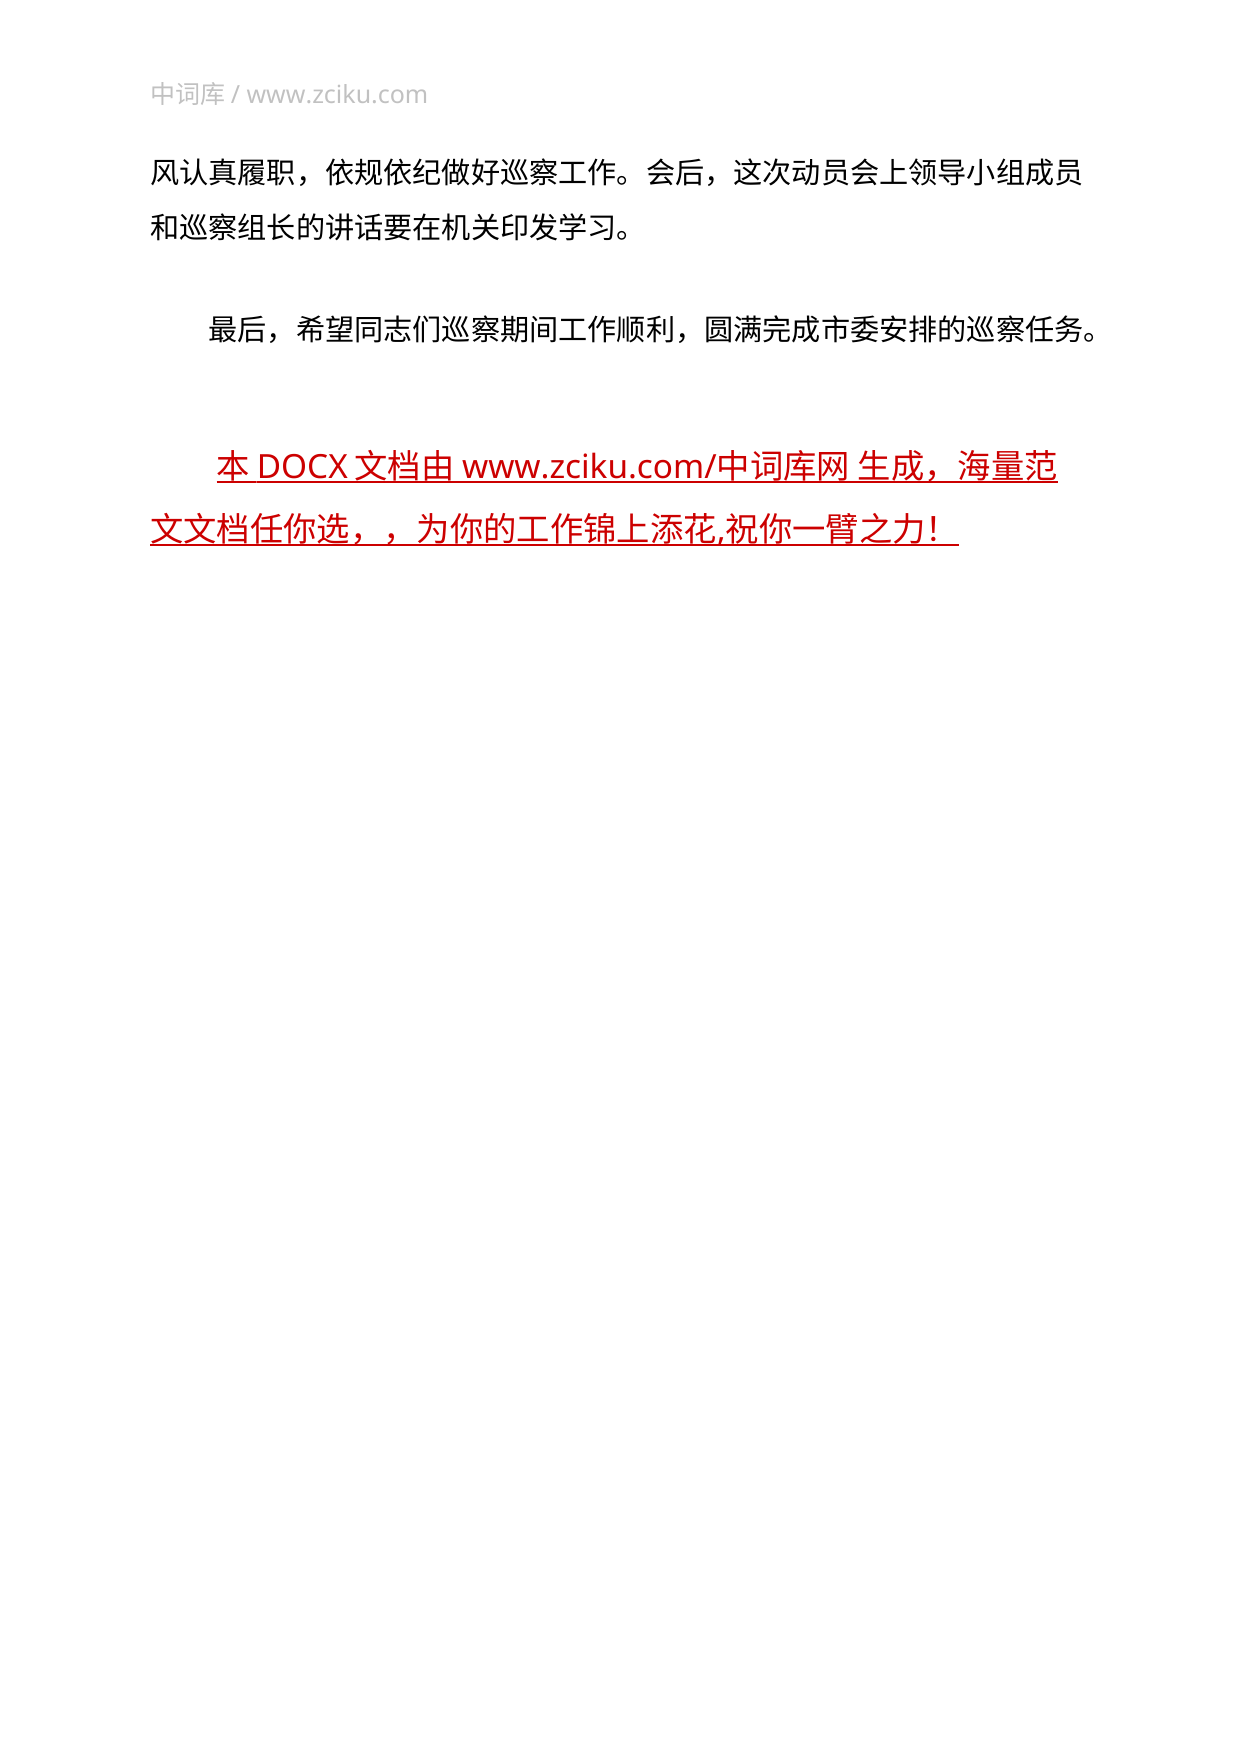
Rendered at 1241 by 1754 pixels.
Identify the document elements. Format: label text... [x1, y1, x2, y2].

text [150, 150, 1090, 247]
text 本DOCX文档由 www.zciku.com/中词库网 生成，海量范文文档任你选，，为你的工作锦上添花,祝你一臂之力！ [150, 440, 1090, 551]
text 最后，希望同志们巡察期间工作顺利，圆满完成市委安排的巡察任务。 [150, 307, 1090, 349]
